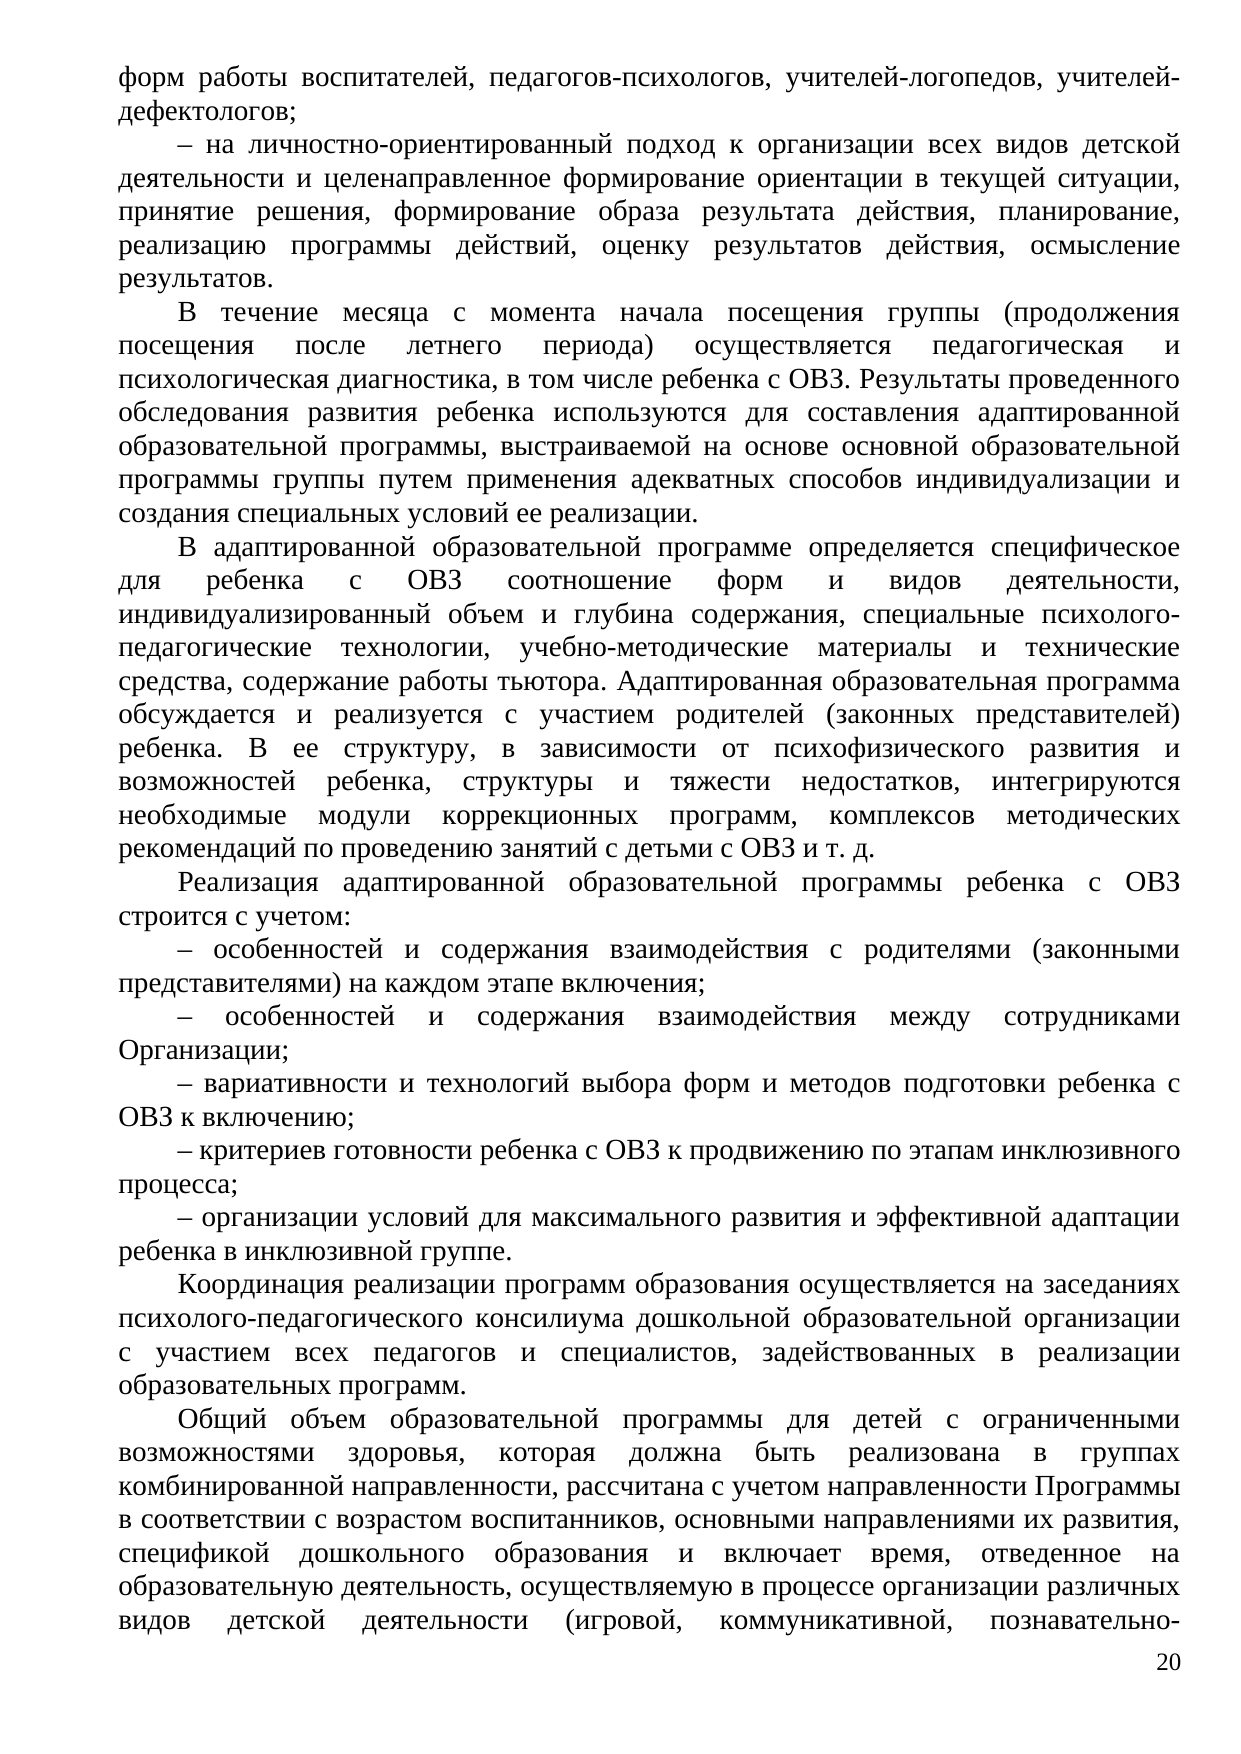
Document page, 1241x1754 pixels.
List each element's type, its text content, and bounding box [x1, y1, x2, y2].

text – особенностей и содержания взаимодействия между сотрудниками Организации; [118, 998, 1181, 1065]
text В течение месяца с момента начала посещения группы (продолжения посещения после летнего периода) осуществляется педагогическая и психологическая диагностика, в том числе ребенка с ОВЗ. Результаты проведенного обследования развития ребенка используются для составления адаптированной образовательной программы, выстраиваемой на основе основной образовательной программы группы путем применения адекватных способов индивидуализации и создания специальных условий ее реализации. [118, 294, 1181, 529]
text Координация реализации программ образования осуществляется на заседаниях психолого-педагогического консилиума дошкольной образовательной организации с участием всех педагогов и специалистов, задействованных в реализации образовательных программ. [118, 1267, 1181, 1401]
text – организации условий для максимального развития и эффективной адаптации ребенка в инклюзивной группе. [118, 1199, 1181, 1267]
text – вариативности и технологий выбора форм и методов подготовки ребенка с ОВЗ к включению; [118, 1065, 1181, 1132]
text – на личностно-ориентированный подход к организации всех видов детской деятельности и целенаправленное формирование ориентации в текущей ситуации, принятие решения, формирование образа результата действия, планирование, реализацию программы действий, оценку результатов действия, осмысление результатов. [118, 126, 1181, 294]
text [118, 1401, 1181, 1636]
text – особенностей и содержания взаимодействия с родителями (законными представителями) на каждом этапе включения; [118, 931, 1181, 998]
text В адаптированной образовательной программе определяется специфическое для ребенка с ОВЗ соотношение форм и видов деятельности, индивидуализированный объем и глубина содержания, специальные психолого-педагогические технологии, учебно-методические материалы и технические средства, содержание работы тьютора. Адаптированная образовательная программа обсуждается и реализуется с участием родителей (законных представителей) ребенка. В ее структуру, в зависимости от психофизического развития и возможностей ребенка, структуры и тяжести недостатков, интегрируются необходимые модули коррекционных программ, комплексов методических рекомендаций по проведению занятий с детьми с ОВЗ и т. д. [118, 529, 1181, 864]
text – критериев готовности ребенка с ОВЗ к продвижению по этапам инклюзивного процесса; [118, 1132, 1181, 1199]
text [118, 59, 1181, 126]
text Реализация адаптированной образовательной программы ребенка с ОВЗ строится с учетом: [118, 864, 1181, 931]
